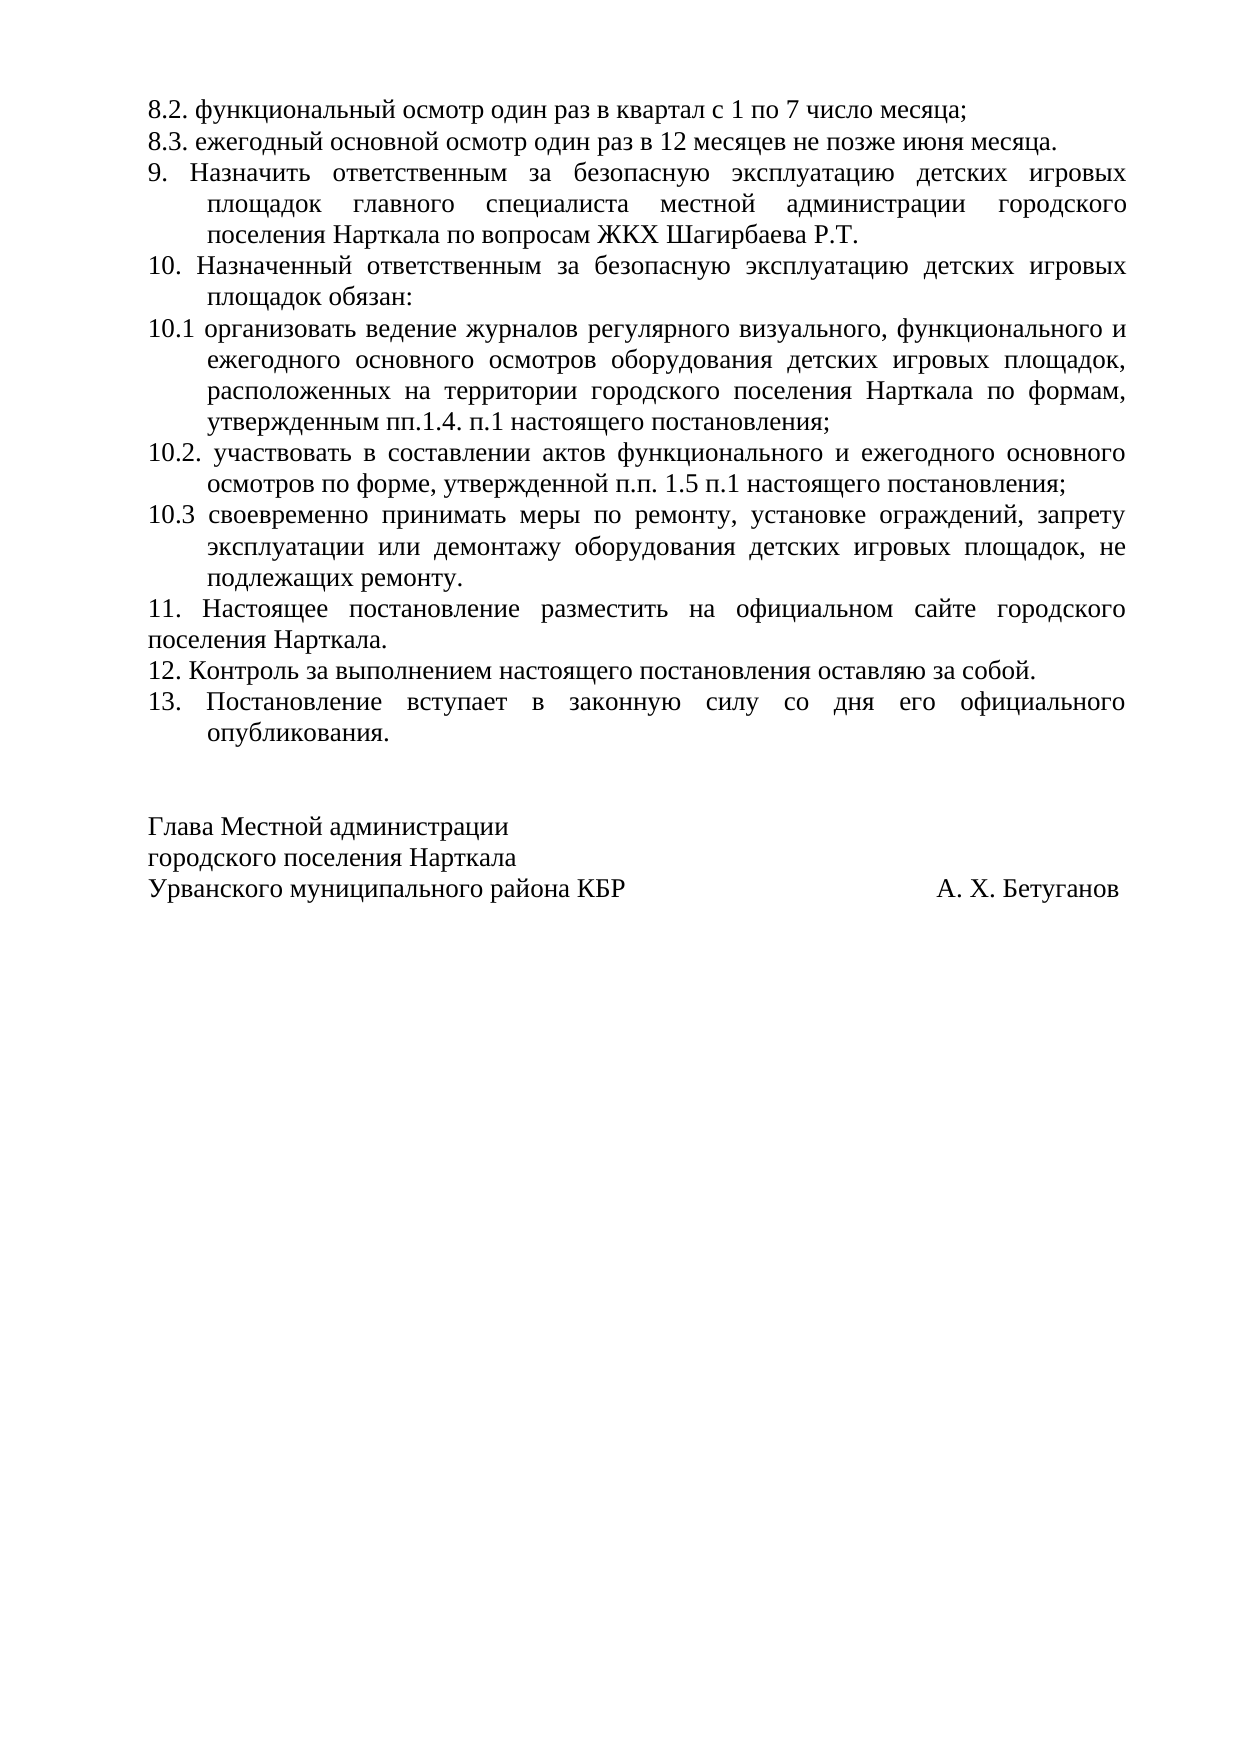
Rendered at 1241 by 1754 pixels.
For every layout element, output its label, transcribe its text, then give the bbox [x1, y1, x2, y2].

text 8.2. функциональный осмотр один раз в квартал с 1 по 7 число месяца; [148, 94, 1127, 125]
text Урванского муниципального района КБР А. Х. Бетуганов [148, 872, 1152, 903]
text городского поселения Нарткала [148, 841, 1152, 872]
text 10. Назначенный ответственным за безопасную эксплуатацию детских игровых площадок обязан: [148, 249, 1127, 312]
text 8.3. ежегодный основной осмотр один раз в 12 месяцев не позже июня месяца. [148, 125, 1127, 156]
text 10.3 своевременно принимать меры по ремонту, установке ограждений, запрету эксплуатации или демонтажу оборудования детских игровых площадок, не подлежащих ремонту. [148, 498, 1127, 592]
text 10.1 организовать ведение журналов регулярного визуального, функционального и ежегодного основного осмотров оборудования детских игровых площадок, расположенных на территории городского поселения Нарткала по формам, утвержденным пп.1.4. п.1 настоящего постановления; [148, 312, 1127, 436]
text 12. Контроль за выполнением настоящего постановления оставляю за собой. [148, 654, 1127, 685]
text 11. Настоящее постановление разместить на официальном сайте городского поселения Нарткала. [148, 592, 1127, 654]
text 13. Постановление вступает в законную силу со дня его официального опубликования. [148, 685, 1127, 748]
text Глава Местной администрации [148, 810, 1152, 841]
text 9. Назначить ответственным за безопасную эксплуатацию детских игровых площадок главного специалиста местной администрации городского поселения Нарткала по вопросам ЖКХ Шагирбаева Р.Т. [148, 156, 1127, 249]
text 10.2. участвовать в составлении актов функционального и ежегодного основного осмотров по форме, утвержденной п.п. 1.5 п.1 настоящего постановления; [148, 436, 1127, 498]
